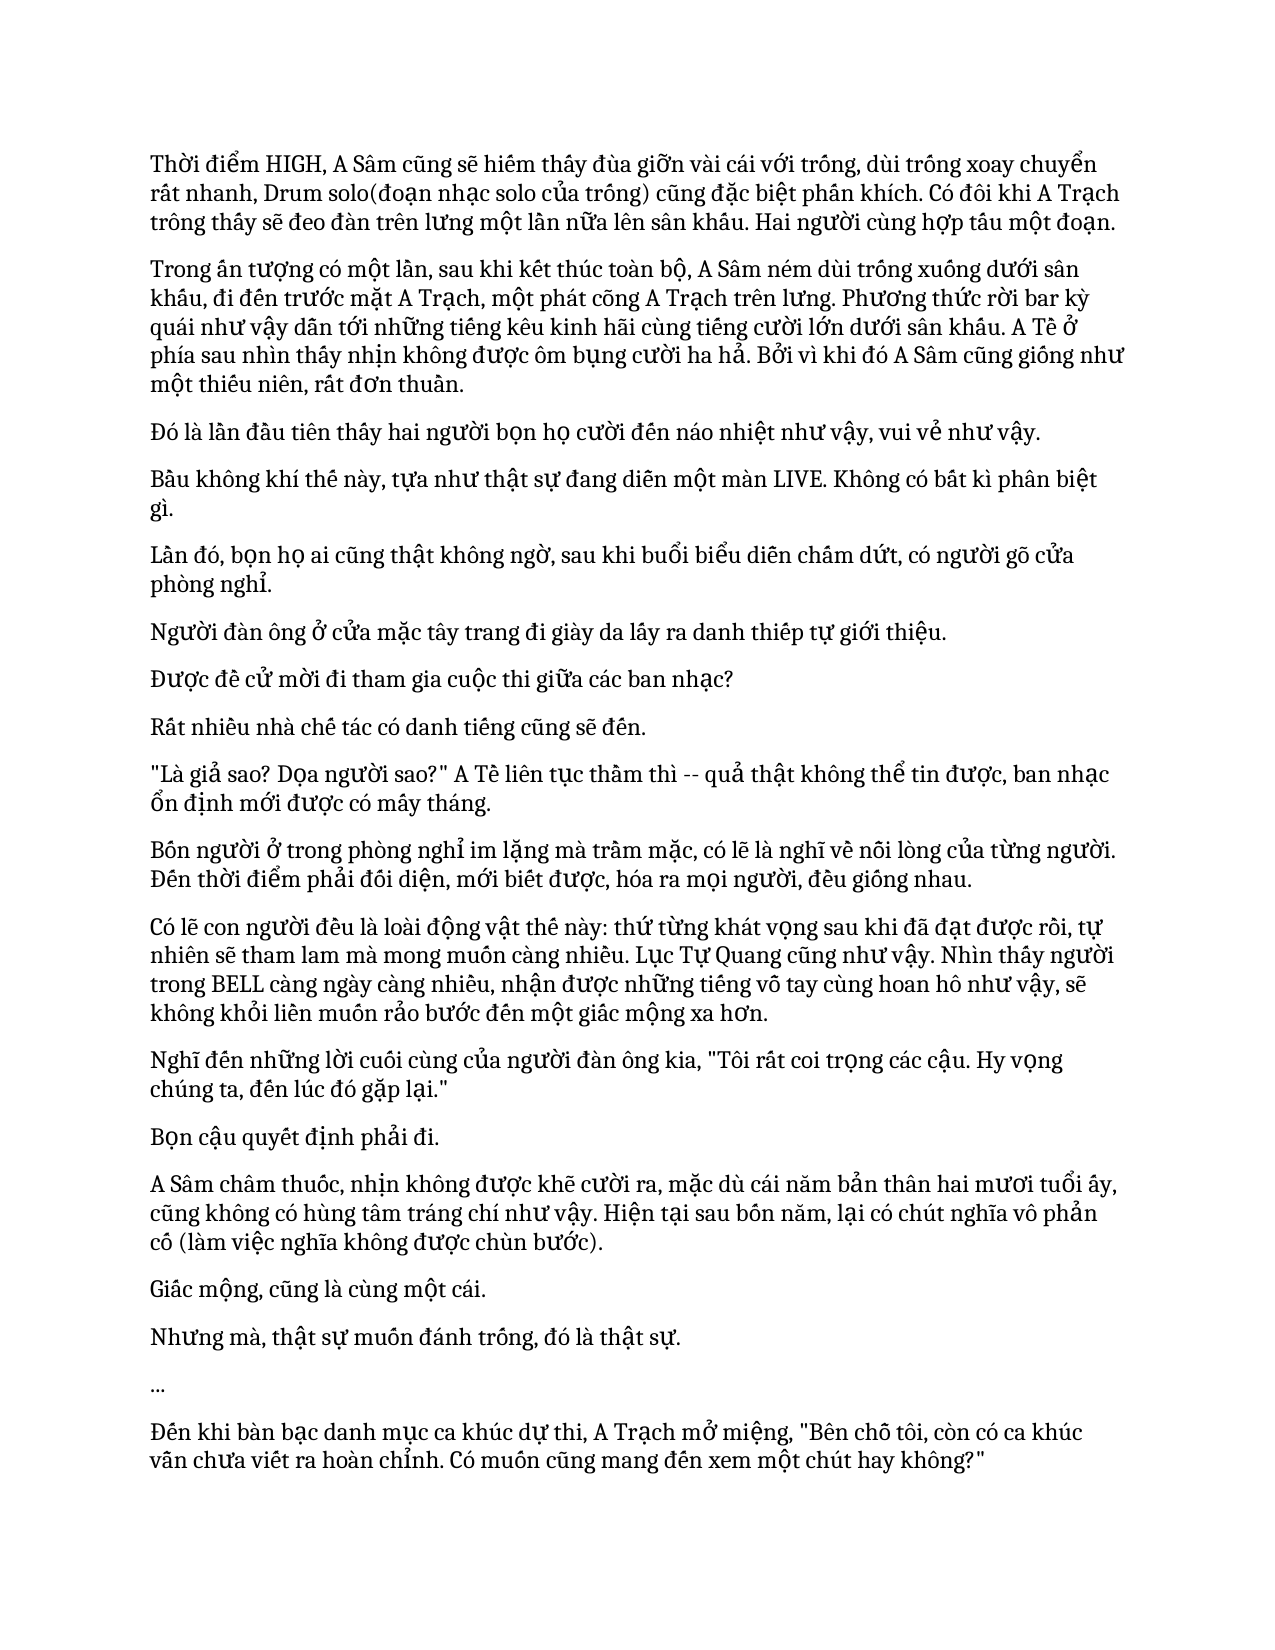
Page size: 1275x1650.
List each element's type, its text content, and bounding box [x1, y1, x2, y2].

text "Là giả sao? Dọa người sao?" A Tề liên tục thầm thì -- quả thật không thể tin được, ban nhạc ổn định mới được có mấy tháng. [150, 760, 1125, 817]
text Trong ấn tượng có một lần, sau khi kết thúc toàn bộ, A Sâm ném dùi trống xuống dưới sân khấu, đi đến trước mặt A Trạch, một phát cõng A Trạch trên lưng. Phương thức rời bar kỳ quái như vậy dẫn tới những tiếng kêu kinh hãi cùng tiếng cười lớn dưới sân khấu. A Tề ở phía sau nhìn thấy nhịn không được ôm bụng cười ha hả. Bởi vì khi đó A Sâm cũng giống như một thiếu niên, rất đơn thuần. [150, 255, 1125, 399]
text Rất nhiều nhà chế tác có danh tiếng cũng sẽ đến. [150, 712, 1125, 741]
text Đến khi bàn bạc danh mục ca khúc dự thi, A Trạch mở miệng, "Bên chỗ tôi, còn có ca khúc vẫn chưa viết ra hoàn chỉnh. Có muốn cũng mang đến xem một chút hay không?" [150, 1417, 1125, 1475]
text Giấc mộng, cũng là cùng một cái. [150, 1275, 1125, 1304]
text A Sâm châm thuốc, nhịn không được khẽ cười ra, mặc dù cái năm bản thân hai mươi tuổi ấy, cũng không có hùng tâm tráng chí như vậy. Hiện tại sau bốn năm, lại có chút nghĩa vô phản cố (làm việc nghĩa không được chùn bước). [150, 1170, 1125, 1256]
text Nghĩ đến những lời cuối cùng của người đàn ông kia, "Tôi rất coi trọng các cậu. Hy vọng chúng ta, đến lúc đó gặp lại." [150, 1046, 1125, 1104]
text Được đề cử mời đi tham gia cuộc thi giữa các ban nhạc? [150, 665, 1125, 694]
text ... [150, 1370, 1125, 1399]
text Thời điểm HIGH, A Sâm cũng sẽ hiếm thấy đùa giỡn vài cái với trống, dùi trống xoay chuyển rất nhanh, Drum solo(đoạn nhạc solo của trống) cũng đặc biệt phấn khích. Có đôi khi A Trạch trông thấy sẽ đeo đàn trên lưng một lần nữa lên sân khấu. Hai người cùng hợp tấu một đoạn. [150, 150, 1125, 236]
text Đó là lần đầu tiên thấy hai người bọn họ cười đến náo nhiệt như vậy, vui vẻ như vậy. [150, 417, 1125, 446]
text Lần đó, bọn họ ai cũng thật không ngờ, sau khi buổi biểu diễn chấm dứt, có người gõ cửa phòng nghỉ. [150, 541, 1125, 599]
text Người đàn ông ở cửa mặc tây trang đi giày da lấy ra danh thiếp tự giới thiệu. [150, 617, 1125, 646]
text Bốn người ở trong phòng nghỉ im lặng mà trầm mặc, có lẽ là nghĩ về nỗi lòng của từng người. Đến thời điểm phải đối diện, mới biết được, hóa ra mọi người, đều giống nhau. [150, 836, 1125, 894]
text Bầu không khí thế này, tựa như thật sự đang diễn một màn LIVE. Không có bất kì phân biệt gì. [150, 465, 1125, 522]
text Bọn cậu quyết định phải đi. [150, 1122, 1125, 1151]
text Có lẽ con người đều là loài động vật thế này: thứ từng khát vọng sau khi đã đạt được rồi, tự nhiên sẽ tham lam mà mong muốn càng nhiều. Lục Tự Quang cũng như vậy. Nhìn thấy người trong BELL càng ngày càng nhiều, nhận được những tiếng vỗ tay cùng hoan hô như vậy, sẽ không khỏi liền muốn rảo bước đến một giấc mộng xa hơn. [150, 912, 1125, 1027]
text Nhưng mà, thật sự muốn đánh trống, đó là thật sự. [150, 1322, 1125, 1351]
